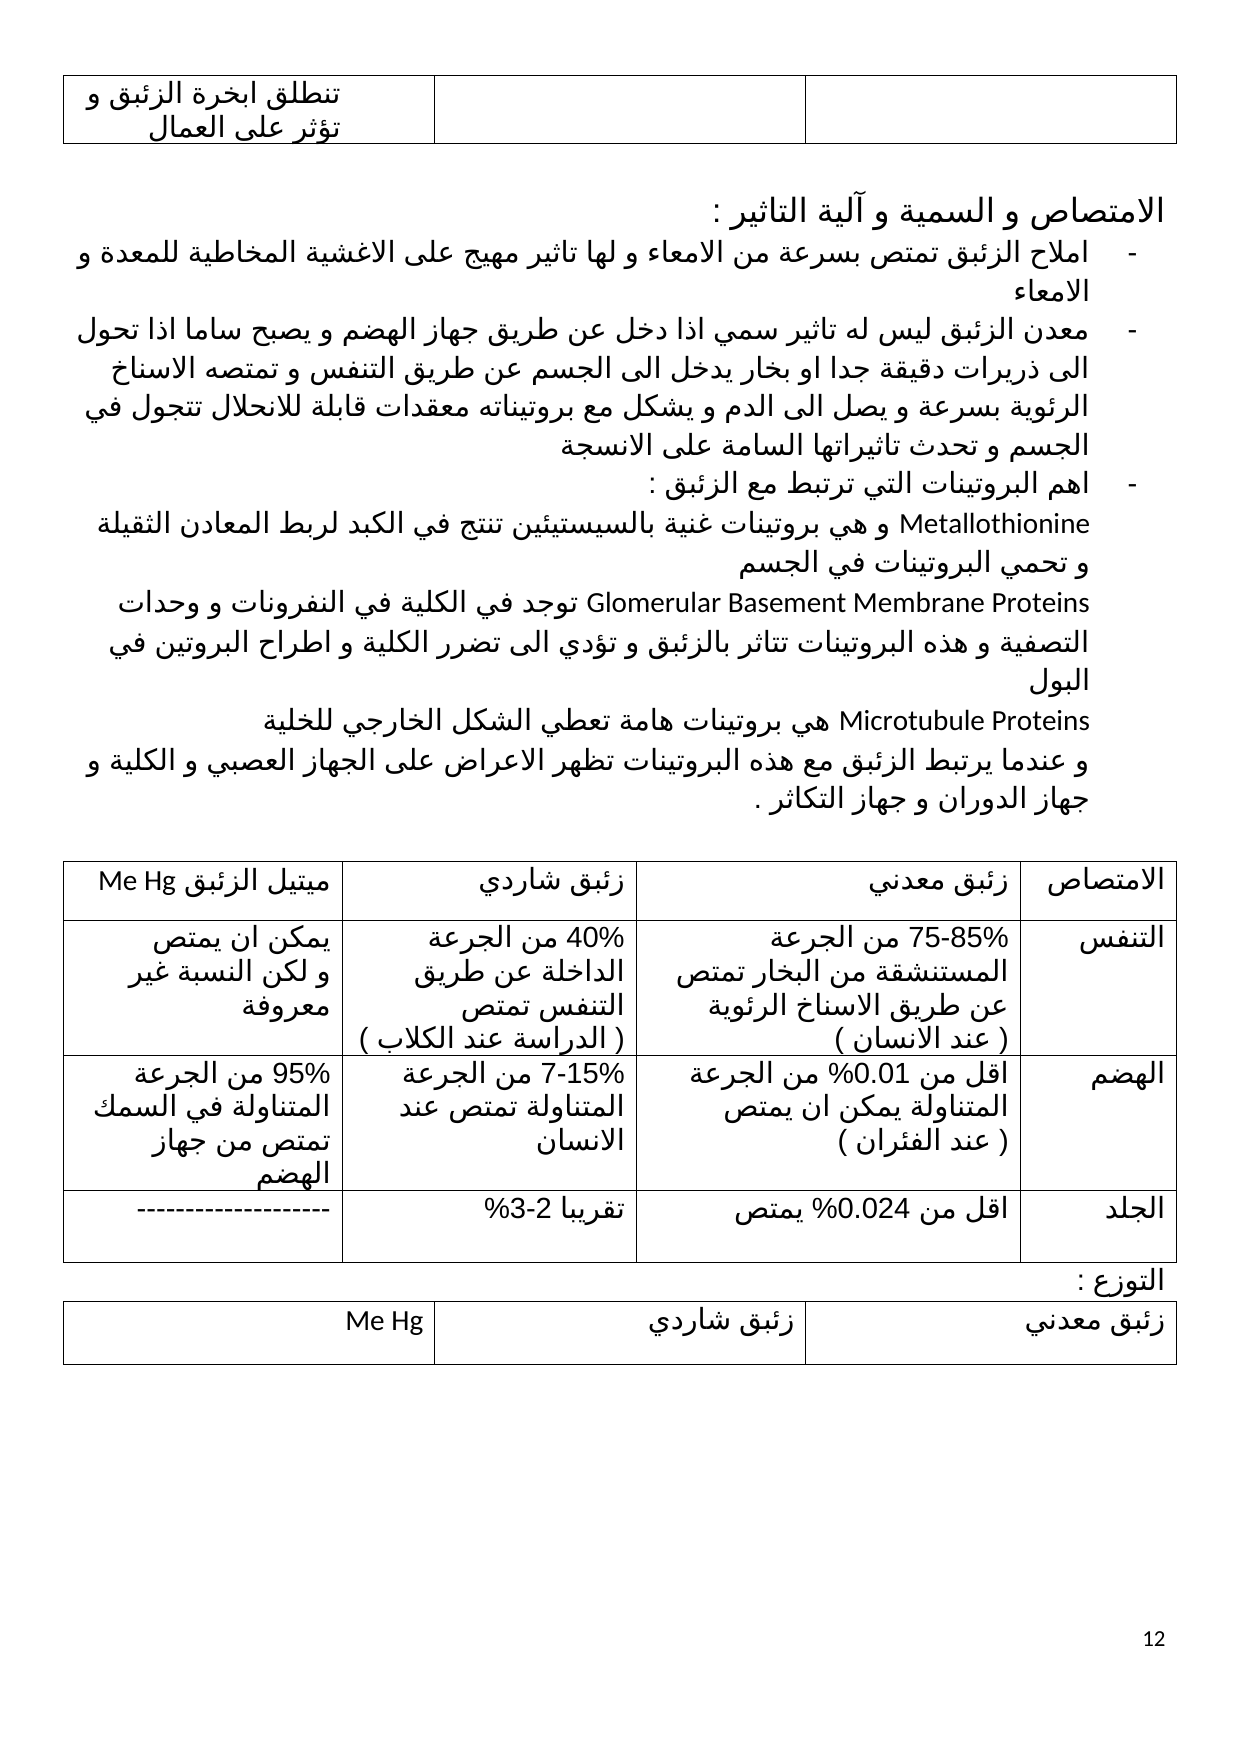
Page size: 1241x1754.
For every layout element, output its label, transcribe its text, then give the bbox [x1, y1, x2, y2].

table_cell الهضم [1021, 1056, 1176, 1190]
table_cell اقل من 0.024% يمتص [637, 1191, 1020, 1262]
list املاح الزئبق تمتص بسرعة من الامعاء و لها تاثير مهيج على الاغشية المخاطية للمعدة و الامعاء [75, 235, 1128, 307]
table_cell 95% من الجرعة المتناولة في السمك تمتص من جهاز الهضم [64, 1056, 342, 1190]
table_header Me Hg [64, 1302, 434, 1364]
list و عندما يرتبط الزئبق مع هذه البروتينات تظهر الاعراض على الجهاز العصبي و الكلية و جهاز الدوران و جهاز التكاثر . [75, 743, 1090, 815]
table_cell -------------------- [64, 1191, 342, 1262]
table_header زئبق معدني [806, 1302, 1176, 1364]
list Glomerular Basement Membrane Proteins توجد في الكلية في النفرونات و وحدات التصفية و هذه البروتينات تتاثر بالزئبق و تؤدي الى تضرر الكلية و اطراح البروتين في البول [75, 584, 1090, 697]
table_header ميتيل الزئبق Me Hg [64, 862, 342, 919]
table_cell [64, 76, 434, 143]
table_cell 75-85% من الجرعة المستنشقة من البخار تمتص عن طريق الاسناخ الرئوية ( عند الانسان ) [637, 921, 1020, 1055]
table_header زئبق شاردي [435, 1302, 805, 1364]
table_cell التنفس [1021, 921, 1176, 1055]
list معدن الزئبق ليس له تاثير سمي اذا دخل عن طريق جهاز الهضم و يصبح ساما اذا تحول الى ذريرات دقيقة جدا او بخار يدخل الى الجسم عن طريق التنفس و تمتصه الاسناخ الرئوية بسرعة و يصل الى الدم و يشكل مع بروتيناته معقدات قابلة للانحلال تتجول في الجسم و تحدث تاثيراتها السامة على الانسجة [75, 312, 1128, 461]
list Metallothionine و هي بروتينات غنية بالسيستيئين تنتج في الكبد لربط المعادن الثقيلة و تحمي البروتينات في الجسم [75, 505, 1090, 579]
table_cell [806, 76, 1176, 143]
table_cell تقريبا 2-3% [343, 1191, 636, 1262]
list Microtubule Proteins هي بروتينات هامة تعطي الشكل الخارجي للخلية [75, 702, 1090, 737]
table_cell 40% من الجرعة الداخلة عن طريق التنفس تمتص ( الدراسة عند الكلاب ) [343, 921, 636, 1055]
text الامتصاص و السمية و آلية التاثير : [75, 191, 1165, 229]
list اهم البروتينات التي ترتبط مع الزئبق : [75, 466, 1128, 500]
table_header زئبق معدني [637, 862, 1020, 919]
table_header زئبق شاردي [343, 862, 636, 919]
table_cell يمكن ان يمتص و لكن النسبة غير معروفة [64, 921, 342, 1055]
text التوزع : [75, 1263, 1165, 1296]
table_cell الجلد [1021, 1191, 1176, 1262]
table_cell اقل من 0.01% من الجرعة المتناولة يمكن ان يمتص ( عند الفئران ) [637, 1056, 1020, 1190]
table_header الامتصاص [1021, 862, 1176, 919]
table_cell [435, 76, 805, 143]
table_cell 7-15% من الجرعة المتناولة تمتص عند الانسان [343, 1056, 636, 1190]
